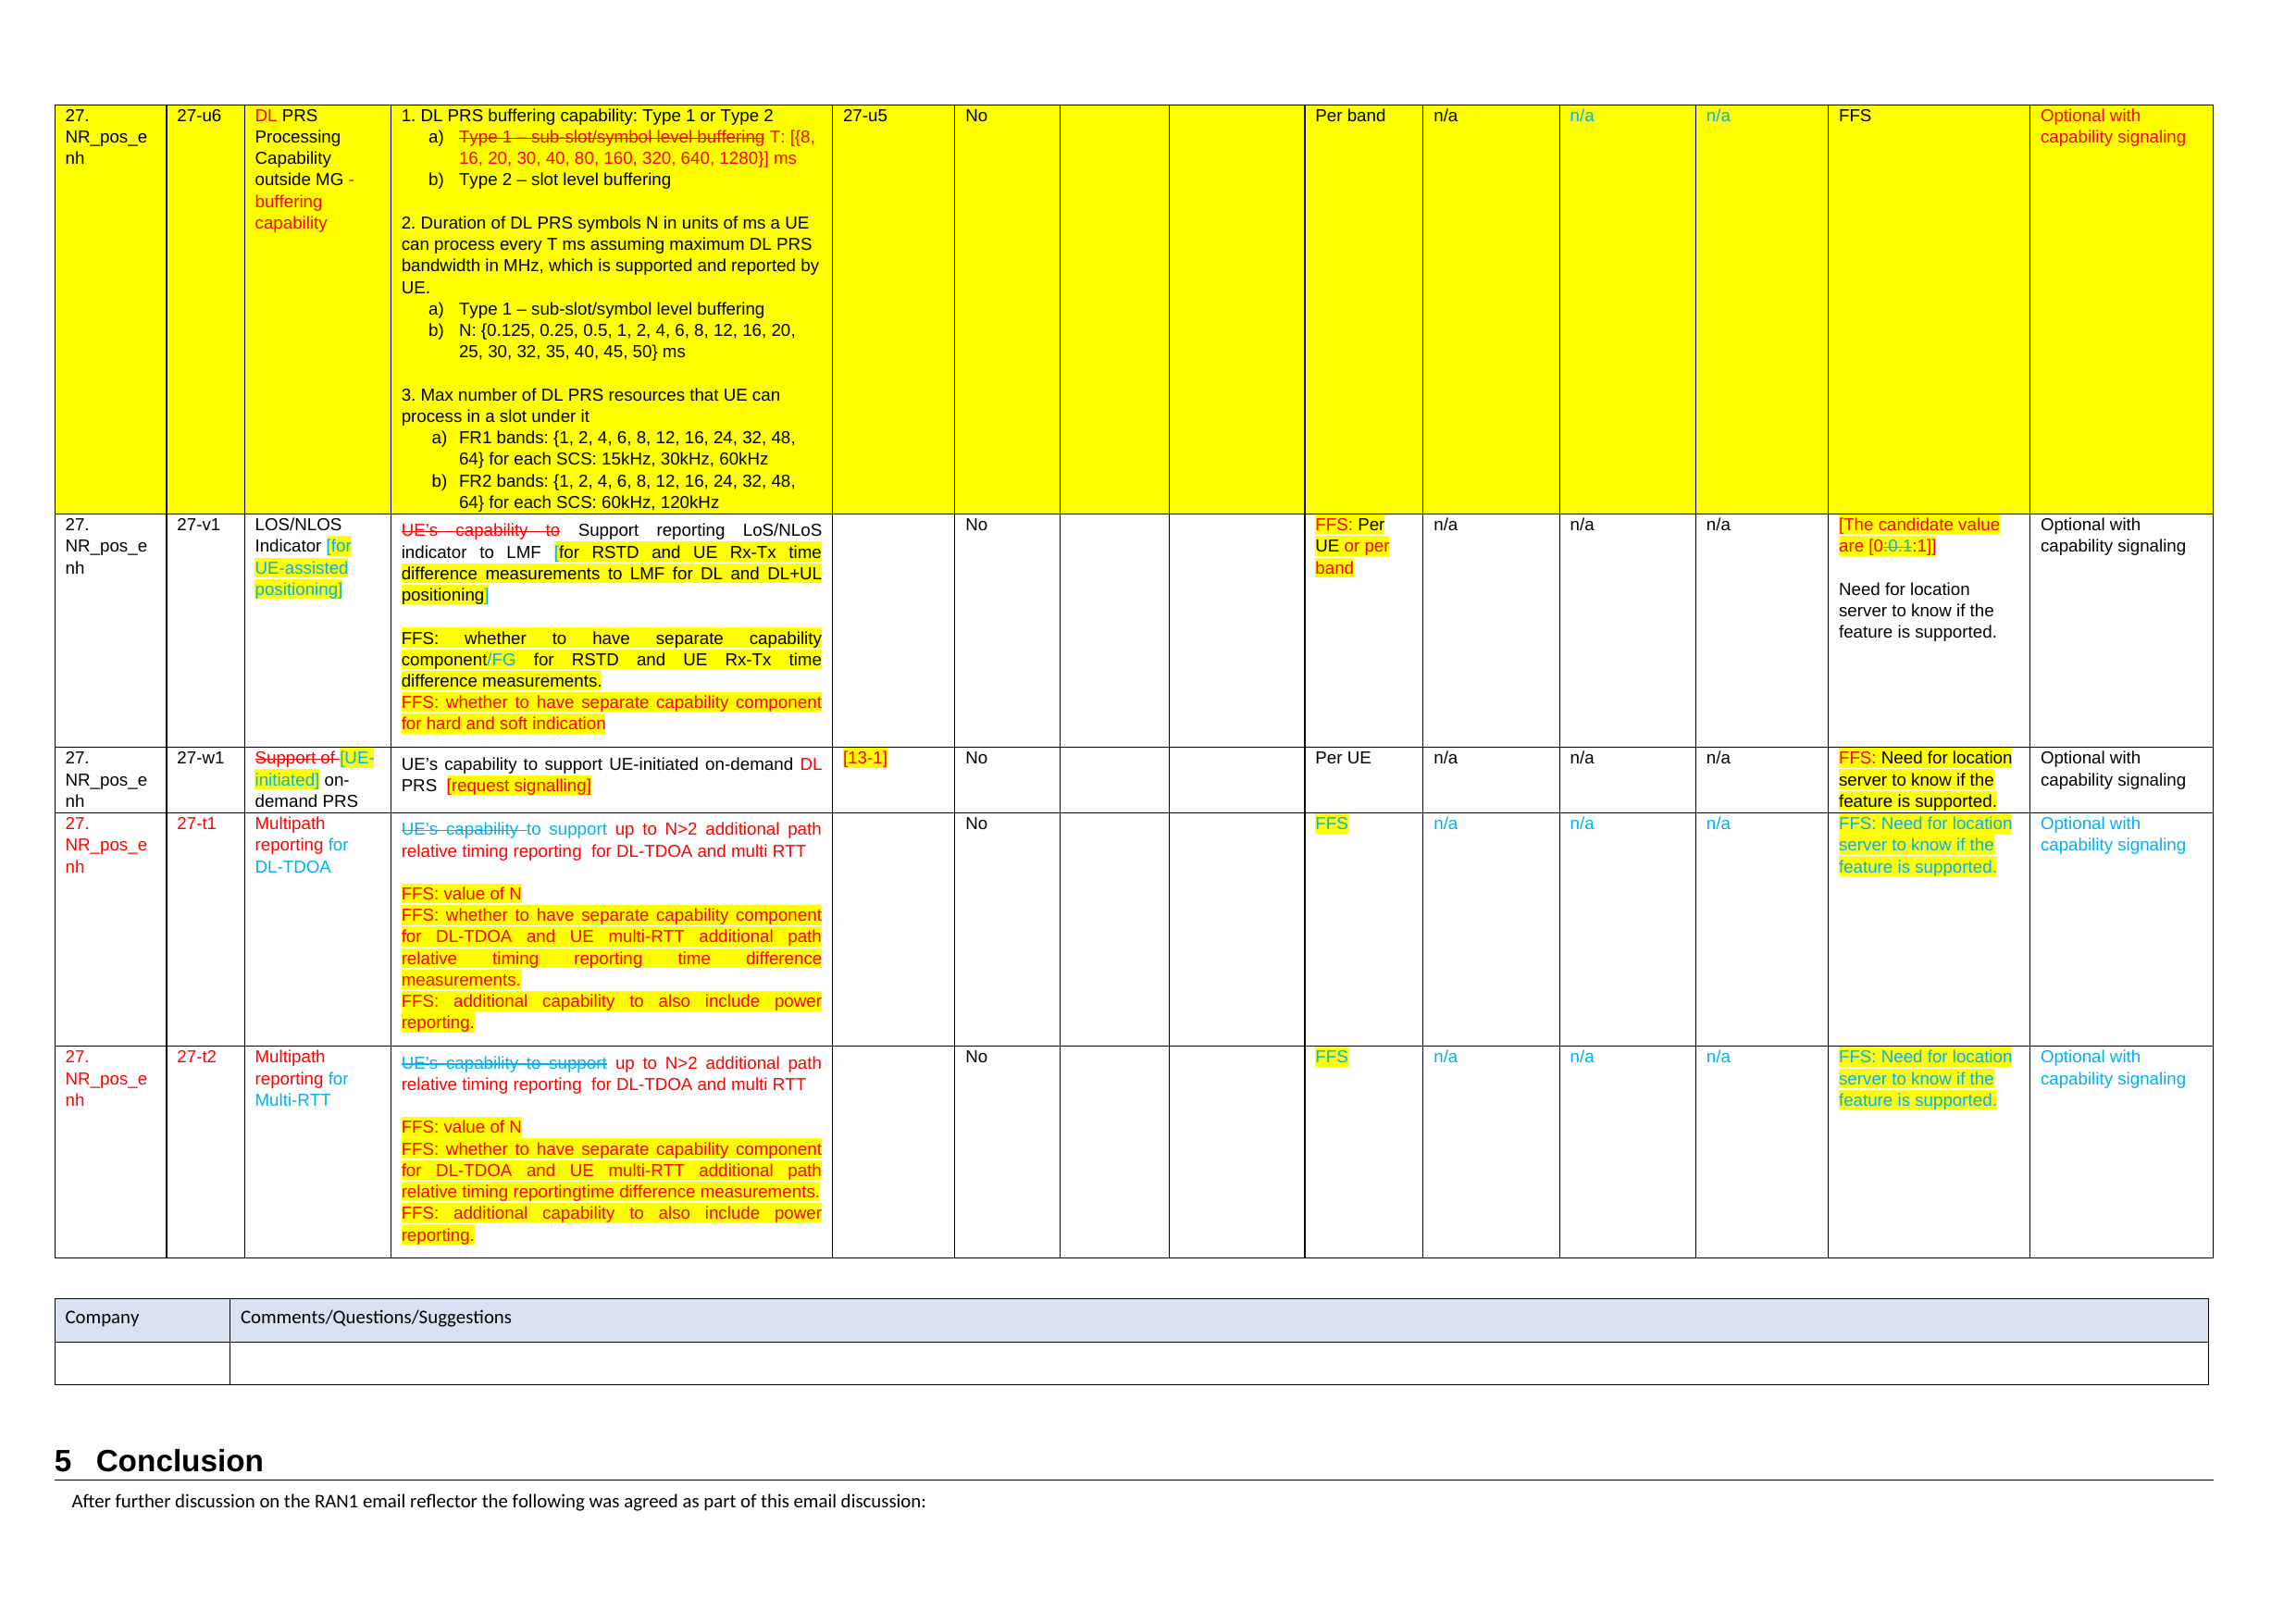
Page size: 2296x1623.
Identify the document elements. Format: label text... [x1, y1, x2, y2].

table_cell n/a [1423, 813, 1559, 1046]
table_cell UE’s capability to support up to N>2 additional path relative timing reporting for DL-TDOA and multi RTT FFS: value of N FFS: whether to have separate capability component for DL-TDOA and UE multi-RTT additional path relative timing reportingtime difference measurements. FFS: additional capability to also include power reporting. [391, 1047, 832, 1258]
table_cell [56, 1343, 230, 1384]
table_header Comments/Questions/Suggestions [230, 1299, 2208, 1342]
table_cell [1170, 105, 1304, 514]
table_cell UE’s capability to Support reporting LoS/NLoS indicator to LMF [for RSTD and UE Rx-Tx time difference measurements to LMF for DL and DL+UL positioning] FFS: whether to have separate capability component/FG for RSTD and UE Rx-Tx time difference measurements. FFS: whether to have separate capability component for hard and soft indication [391, 514, 832, 747]
table_cell Optional with capability signaling [2030, 1047, 2213, 1258]
table_cell [1061, 105, 1169, 514]
table_cell n/a [1423, 748, 1559, 812]
table_cell No [955, 514, 1060, 747]
table_cell n/a [1560, 514, 1695, 747]
table_cell n/a [1560, 105, 1695, 514]
table_cell 27. NR_pos_enh [56, 813, 166, 1046]
table_cell 27. NR_pos_enh [56, 748, 166, 812]
table_cell Optional with capability signaling [2030, 105, 2213, 514]
table_cell [230, 1343, 2208, 1384]
table_cell [1170, 813, 1304, 1046]
table_cell n/a [1696, 514, 1828, 747]
subtitle Conclusion [54, 1443, 2214, 1481]
table_cell No [955, 813, 1060, 1046]
table_cell No [955, 748, 1060, 812]
table_cell [1061, 813, 1169, 1046]
table_cell [833, 514, 954, 747]
table_cell n/a [1560, 748, 1695, 812]
table_cell Per band [1306, 105, 1422, 514]
table_cell Multipath reporting for DL-TDOA [245, 813, 391, 1046]
table_cell No [955, 1047, 1060, 1258]
table_cell Support of [UE-initiated] on-demand PRS [245, 748, 391, 812]
table_cell FFS: Need for location server to know if the feature is supported. [1829, 748, 2029, 812]
table_cell [1061, 514, 1169, 747]
table_cell [1061, 1047, 1169, 1258]
table_header Company [56, 1299, 230, 1342]
table_cell n/a [1696, 105, 1828, 514]
table_cell 27-u6 [168, 105, 244, 514]
table_cell 27-t2 [168, 1047, 244, 1258]
table_cell LOS/NLOS Indicator [for UE-assisted positioning] [245, 514, 391, 747]
table_cell Optional with capability signaling [2030, 748, 2213, 812]
table_cell n/a [1423, 514, 1559, 747]
table_cell n/a [1423, 1047, 1559, 1258]
table_cell FFS: Need for location server to know if the feature is supported. [1829, 813, 2029, 1046]
table_cell [The candidate value are [0:0.1:1]] Need for location server to know if the feature is supported. [1829, 514, 2029, 747]
table_cell Multipath reporting for Multi-RTT [245, 1047, 391, 1258]
table_cell n/a [1696, 1047, 1828, 1258]
table_cell FFS [1829, 105, 2029, 514]
table_cell FFS [1306, 813, 1422, 1046]
table_cell FFS [1306, 1047, 1422, 1258]
table_cell 27-t1 [168, 813, 244, 1046]
table_cell Per UE [1306, 748, 1422, 812]
table_cell [833, 813, 954, 1046]
table_cell 27-w1 [168, 748, 244, 812]
table_cell 27. NR_pos_enh [56, 1047, 166, 1258]
table_cell n/a [1696, 813, 1828, 1046]
table_cell FFS: Need for location server to know if the feature is supported. [1829, 1047, 2029, 1258]
table_cell FFS: Per UE or per band [1306, 514, 1422, 747]
table_cell 27. NR_pos_enh [56, 514, 166, 747]
table_cell Optional with capability signaling [2030, 514, 2213, 747]
table_cell No [955, 105, 1060, 514]
table_cell UE’s capability to support UE-initiated on-demand DL PRS [request signalling] [391, 748, 832, 812]
table_cell [1061, 748, 1169, 812]
table_cell 27. NR_pos_enh [56, 105, 166, 514]
table_cell [1170, 748, 1304, 812]
table_cell 1. DL PRS buffering capability: Type 1 or Type 2 a) Type 1 – sub-slot/symbol level buffering T: [{8, 16, 20, 30, 40, 80, 160, 320, 640, 1280}] ms b) Type 2 – slot level buffering 2. Duration of DL PRS symbols N in units of ms a UE can process every T ms assuming maximum DL PRS bandwidth in MHz, which is supported and reported by UE. a) Type 1 – sub-slot/symbol level buffering b) N: {0.125, 0.25, 0.5, 1, 2, 4, 6, 8, 12, 16, 20, 25, 30, 32, 35, 40, 45, 50} ms 3. Max number of DL PRS resources that UE can process in a slot under it a) FR1 bands: {1, 2, 4, 6, 8, 12, 16, 24, 32, 48, 64} for each SCS: 15kHz, 30kHz, 60kHz b) FR2 bands: {1, 2, 4, 6, 8, 12, 16, 24, 32, 48, 64} for each SCS: 60kHz, 120kHz [391, 105, 832, 514]
table_cell Optional with capability signaling [2030, 813, 2213, 1046]
table_cell n/a [1696, 748, 1828, 812]
table_cell [833, 1047, 954, 1258]
table_cell [1170, 1047, 1304, 1258]
table_cell [1170, 514, 1304, 747]
table_cell DL PRS Processing Capability outside MG - buffering capability [245, 105, 391, 514]
table_cell 27-v1 [168, 514, 244, 747]
text After further discussion on the RAN1 email reflector the following was agreed as part of this email discussion: [54, 1489, 2214, 1513]
table_cell n/a [1560, 1047, 1695, 1258]
table_cell 27-u5 [833, 105, 954, 514]
table_cell UE’s capability to support up to N>2 additional path relative timing reporting for DL-TDOA and multi RTT FFS: value of N FFS: whether to have separate capability component for DL-TDOA and UE multi-RTT additional path relative timing reporting time difference measurements. FFS: additional capability to also include power reporting. [391, 813, 832, 1046]
table_cell [13-1] [833, 748, 954, 812]
table_cell n/a [1560, 813, 1695, 1046]
table_cell n/a [1423, 105, 1559, 514]
